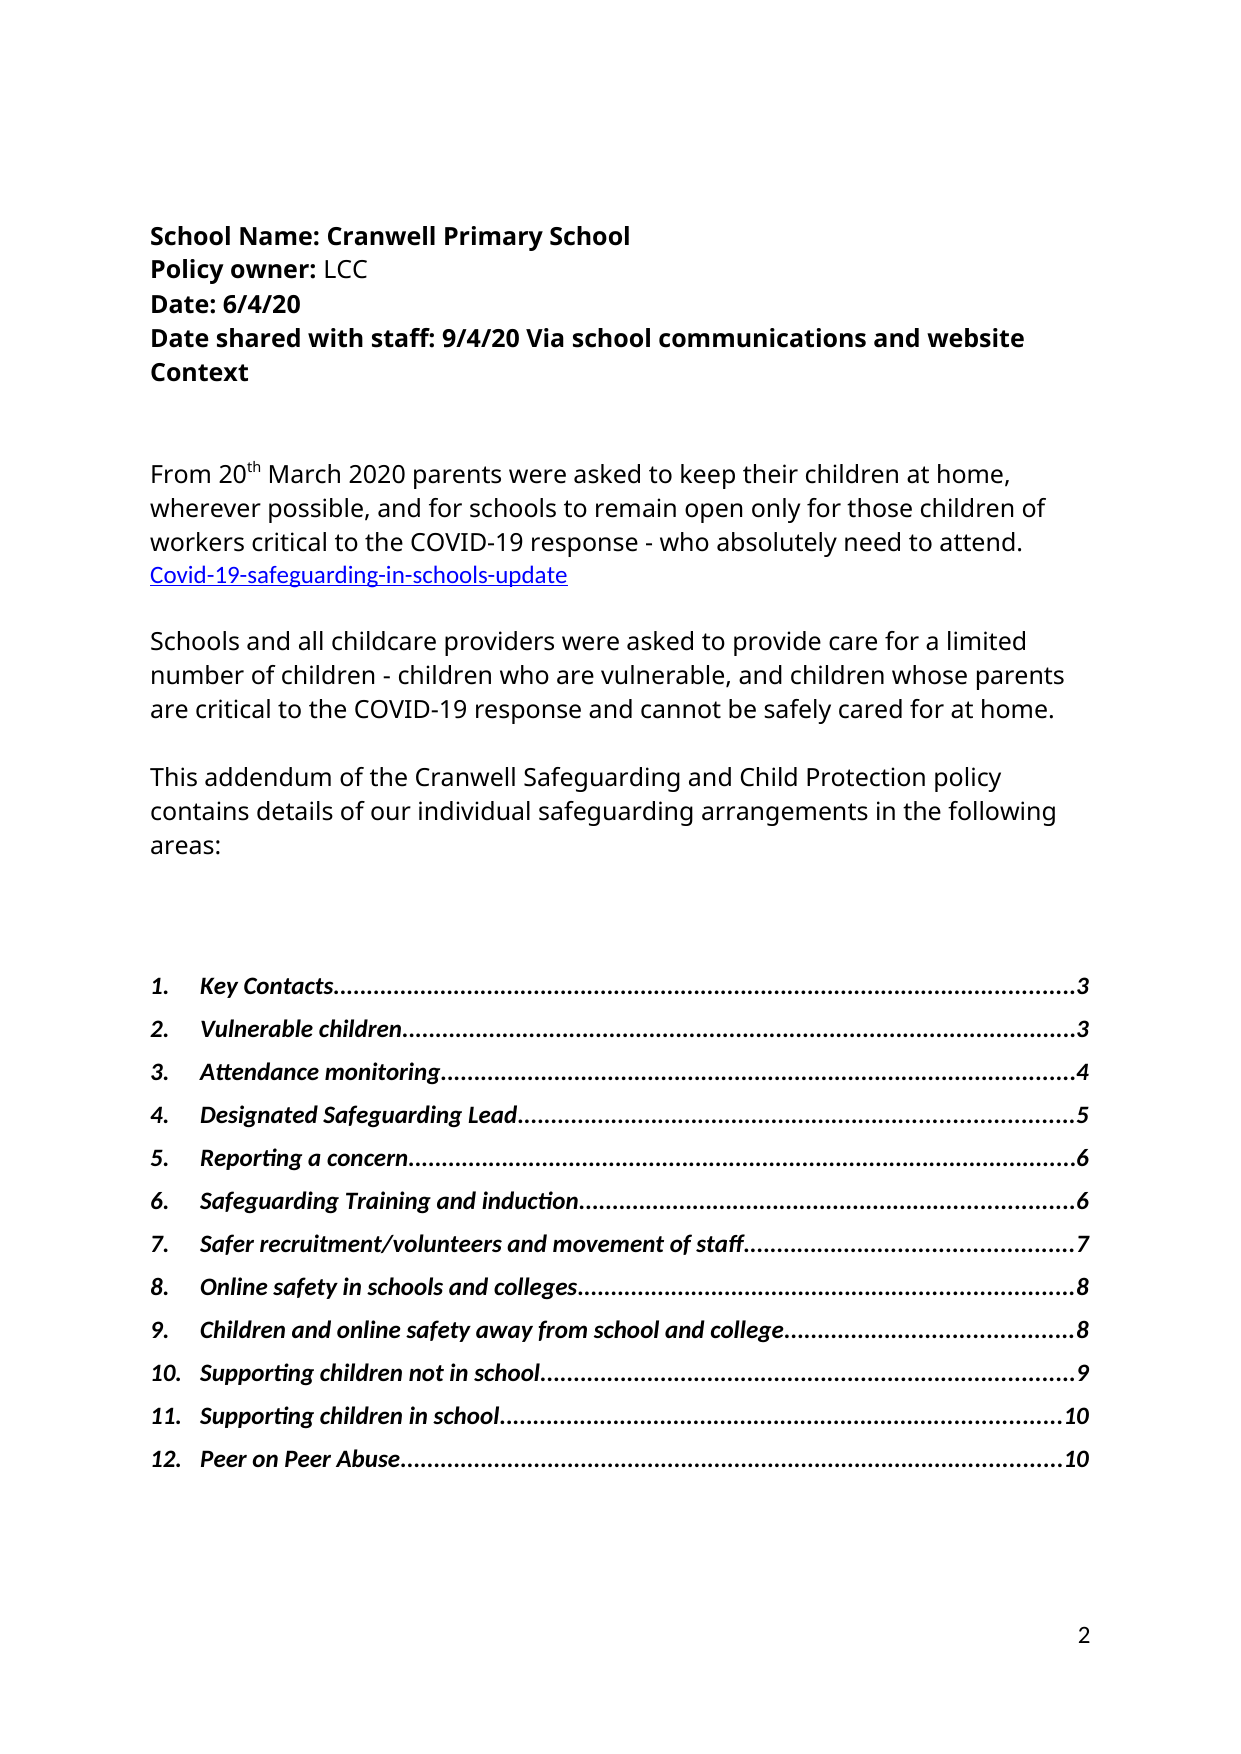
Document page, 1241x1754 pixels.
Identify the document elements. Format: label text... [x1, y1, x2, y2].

subtitle Context [150, 354, 1090, 388]
text Date: 6/4/20 [150, 286, 1090, 320]
text Policy owner: LCC [150, 252, 1090, 286]
text Date shared with staff: 9/4/20 Via school communications and website [150, 320, 1090, 354]
text This addendum of the Cranwell Safeguarding and Child Protection policy contains details of our individual safeguarding arrangements in the following areas: [150, 759, 1090, 862]
text School Name: Cranwell Primary School [150, 218, 1090, 252]
text Covid-19-safeguarding-in-schools-update [150, 559, 1090, 589]
text From 20th March 2020 parents were asked to keep their children at home, wherever possible, and for schools to remain open only for those children of workers critical to the COVID-19 response - who absolutely need to attend. [150, 457, 1090, 559]
text Schools and all childcare providers were asked to provide care for a limited number of children - children who are vulnerable, and children whose parents are critical to the COVID-19 response and cannot be safely cared for at home. [150, 623, 1090, 726]
